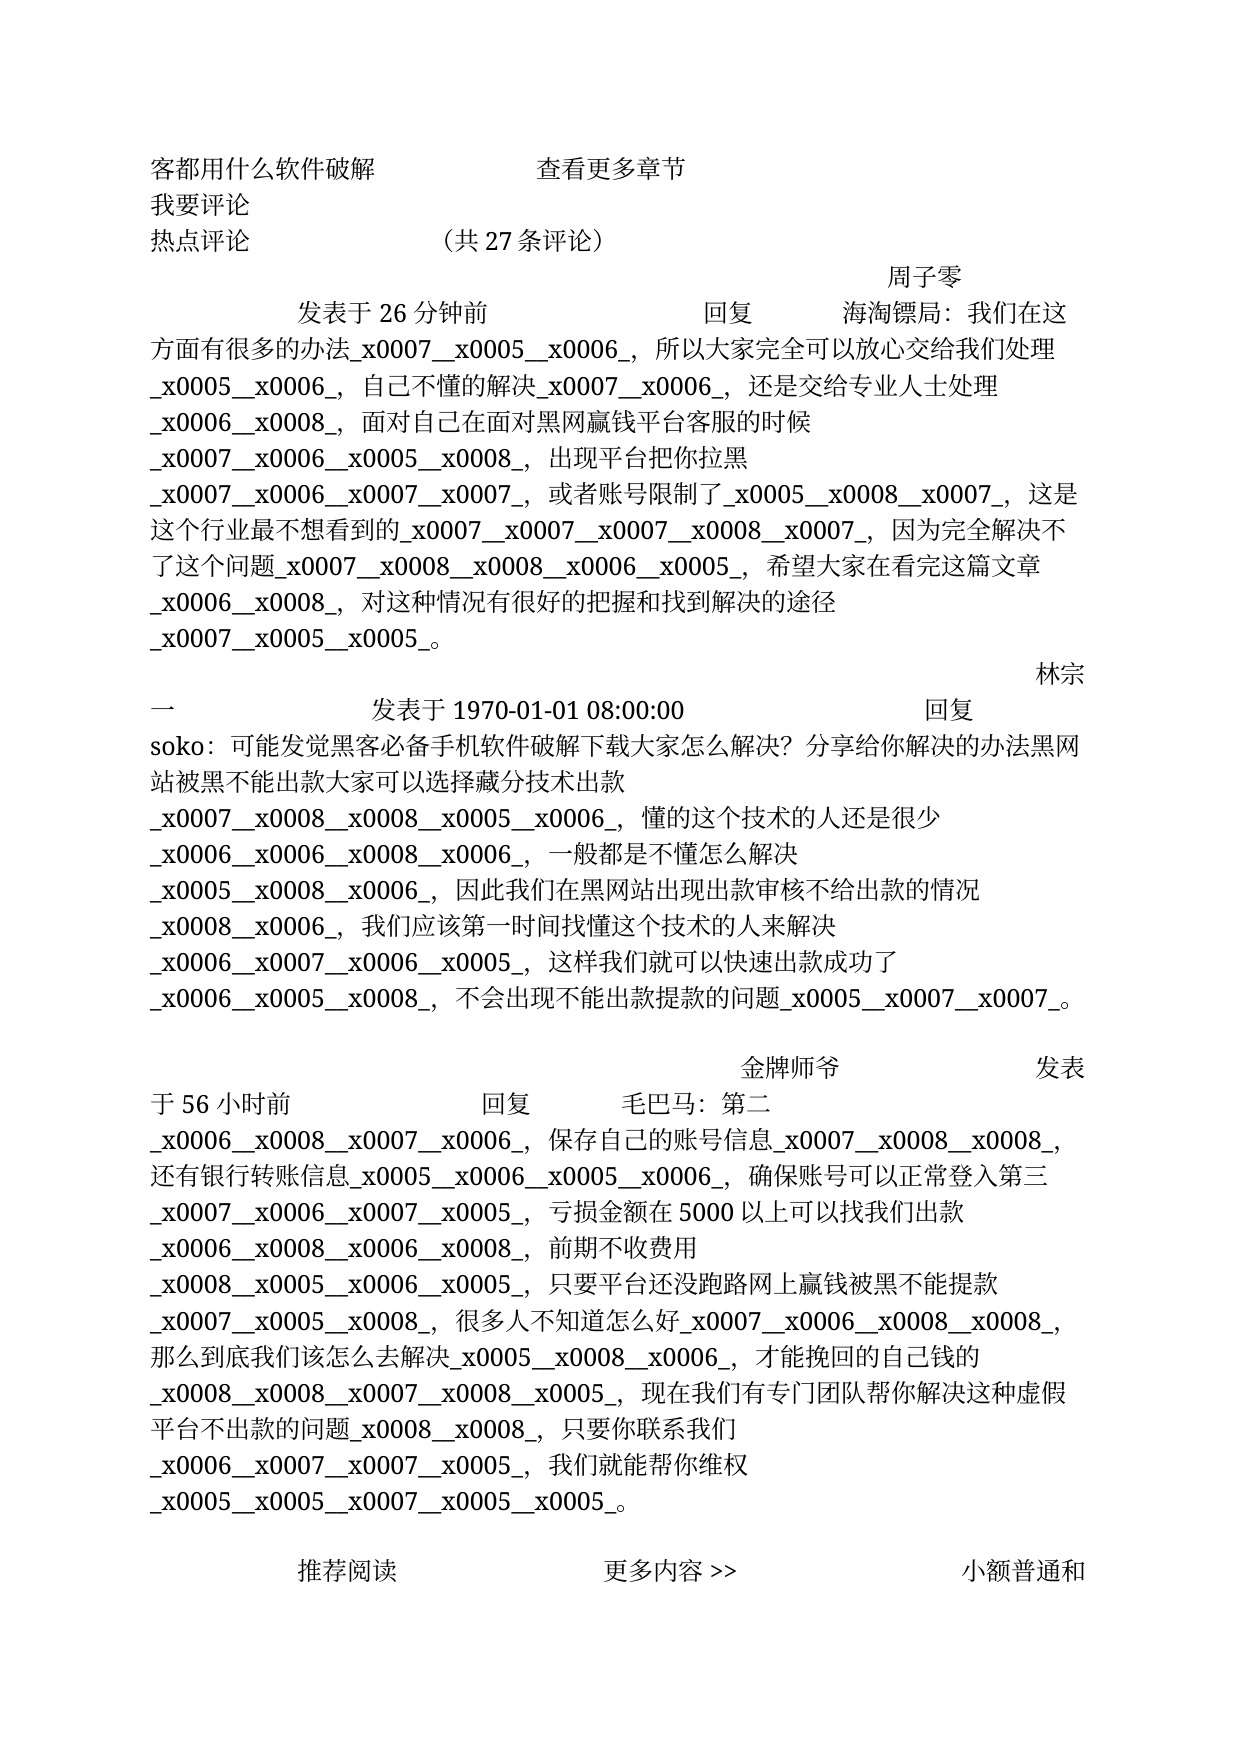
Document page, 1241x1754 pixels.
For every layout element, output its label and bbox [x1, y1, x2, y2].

text [150, 150, 1090, 1587]
